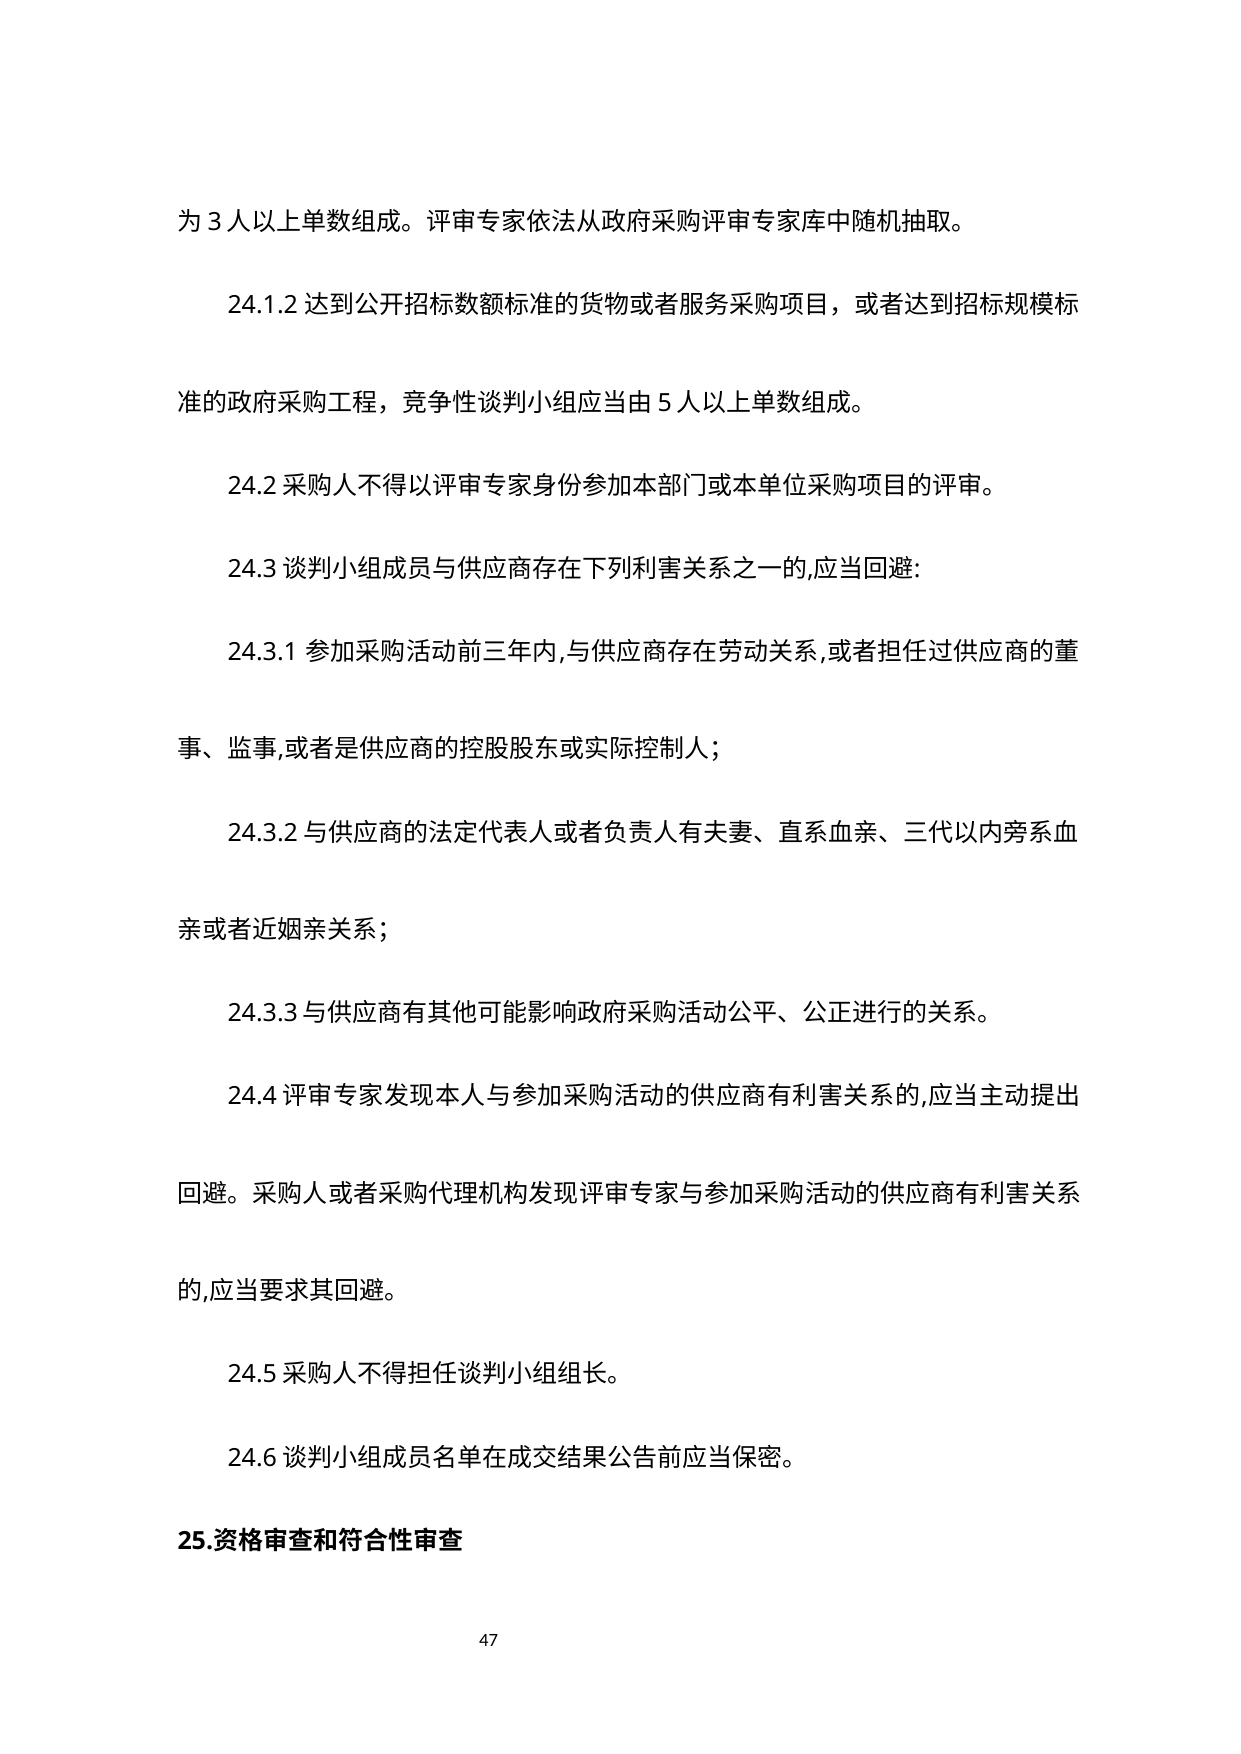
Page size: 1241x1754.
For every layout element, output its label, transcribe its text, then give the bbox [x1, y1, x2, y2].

list 与供应商有其他可能影响政府采购活动公平、公正进行的关系。 [227, 978, 1081, 1043]
text 24.5采购人不得担任谈判小组组长。 [177, 1339, 1081, 1404]
text 24.1.1采购人将依法组建谈判小组，谈判小组由评审专家组成，成员人数应当为3人以上单数组成。评审专家依法从政府采购评审专家库中随机抽取。 [177, 187, 1081, 252]
text 24.3谈判小组成员与供应商存在下列利害关系之一的,应当回避: [177, 534, 1081, 599]
text 24.3.2与供应商的法定代表人或者负责人有夫妻、直系血亲、三代以内旁系血亲或者近姻亲关系； [177, 798, 1081, 960]
text 25.资格审查和符合性审查 [177, 1506, 1081, 1571]
text 24.6谈判小组成员名单在成交结果公告前应当保密。 [177, 1423, 1081, 1488]
text 24.2采购人不得以评审专家身份参加本部门或本单位采购项目的评审。 [177, 451, 1081, 516]
text 24.3.1 参加采购活动前三年内,与供应商存在劳动关系,或者担任过供应商的董事、监事,或者是供应商的控股股东或实际控制人； [177, 617, 1081, 779]
text 24.4评审专家发现本人与参加采购活动的供应商有利害关系的,应当主动提出回避。采购人或者采购代理机构发现评审专家与参加采购活动的供应商有利害关系的,应当要求其回避。 [177, 1061, 1081, 1321]
text 24.1.2 达到公开招标数额标准的货物或者服务采购项目，或者达到招标规模标准的政府采购工程，竞争性谈判小组应当由5人以上单数组成。 [177, 270, 1081, 433]
